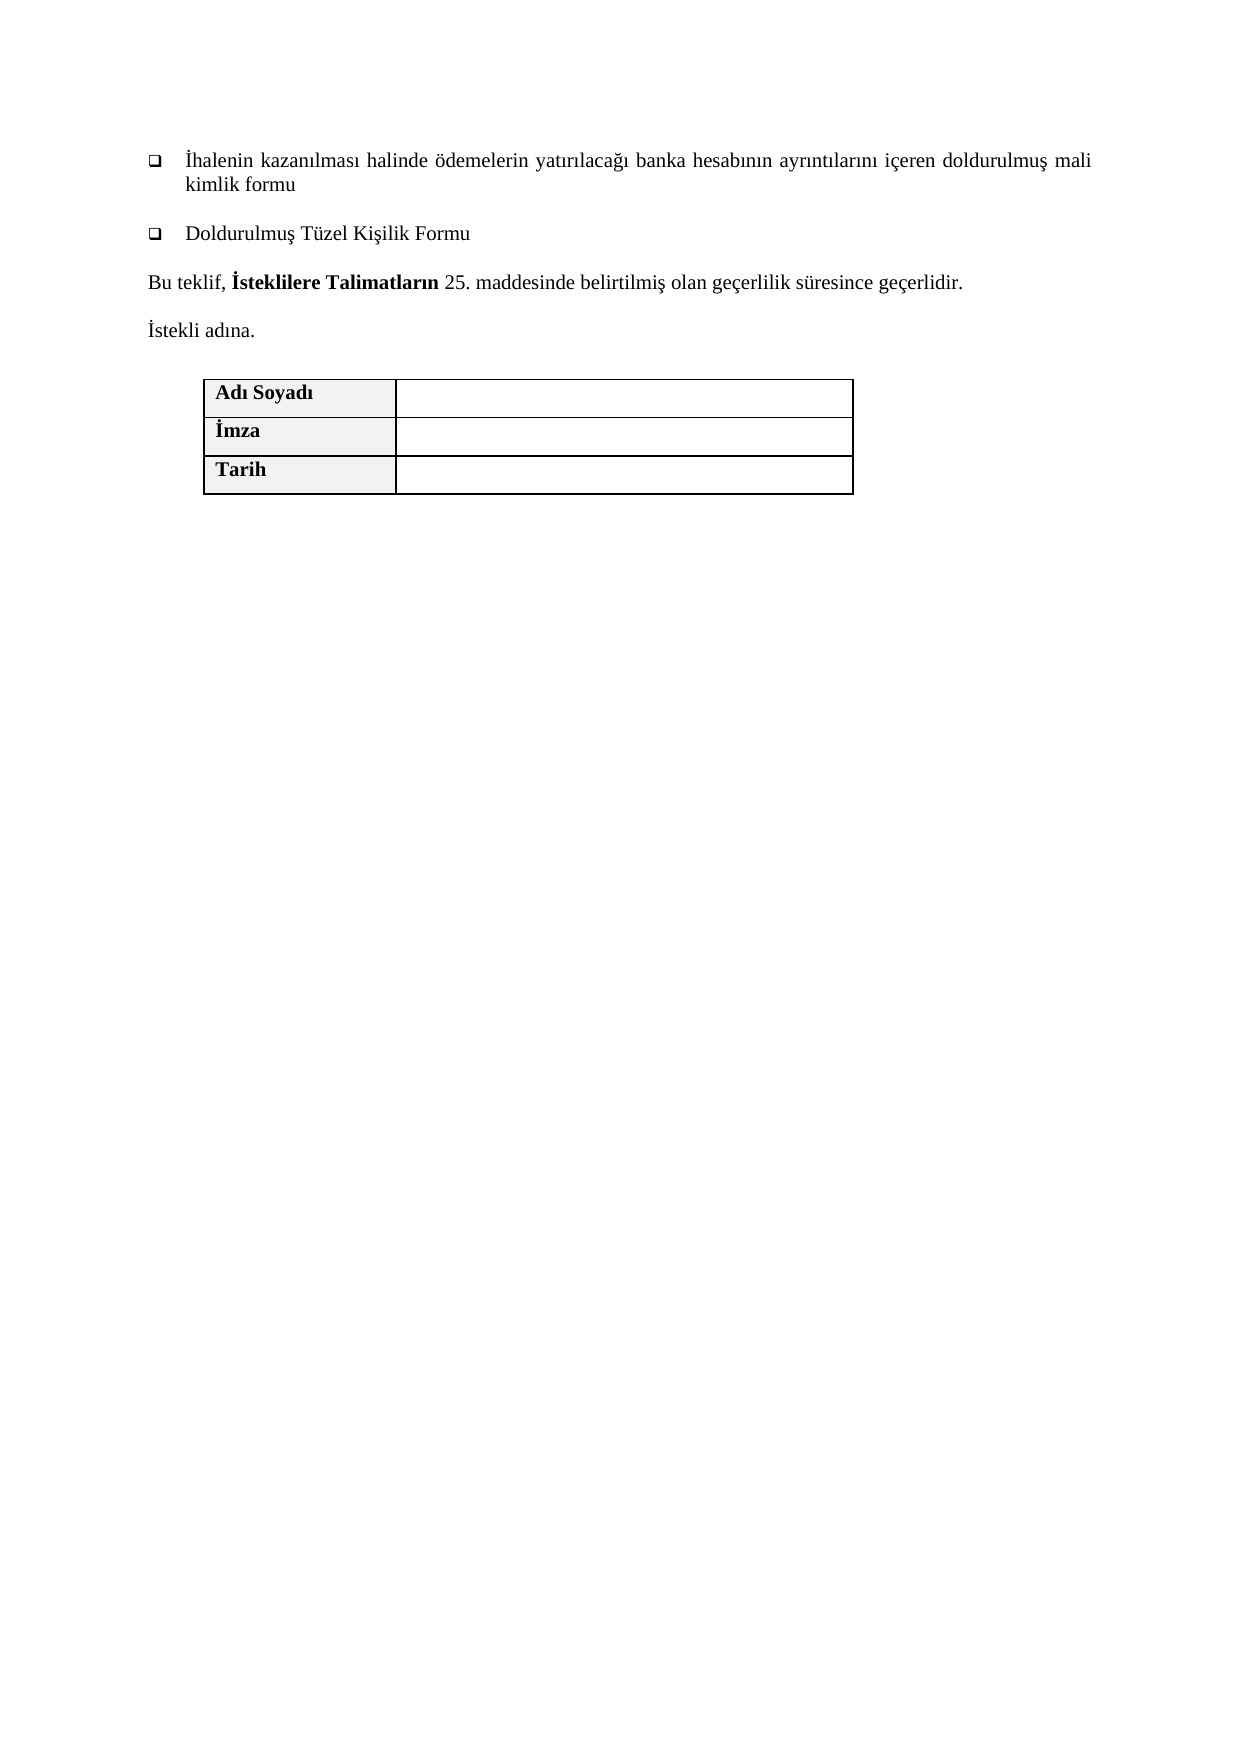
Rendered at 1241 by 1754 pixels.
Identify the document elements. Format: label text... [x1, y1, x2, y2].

text Bu teklif, İsteklilere Talimatların 25. maddesinde belirtilmiş olan geçerlilik süresince geçerlidir. [148, 270, 1093, 294]
table_cell [397, 457, 852, 493]
list Doldurulmuş Tüzel Kişilik Formu [148, 221, 1093, 245]
table_cell İmza [205, 418, 395, 455]
table_header [397, 380, 852, 417]
text İstekli adına. [148, 318, 1093, 342]
table_cell Tarih [205, 457, 395, 493]
table_header Adı Soyadı [205, 380, 395, 417]
table_cell [397, 418, 852, 455]
list İhalenin kazanılması halinde ödemelerin yatırılacağı banka hesabının ayrıntılarını içeren doldurulmuş mali kimlik formu [148, 148, 1093, 196]
